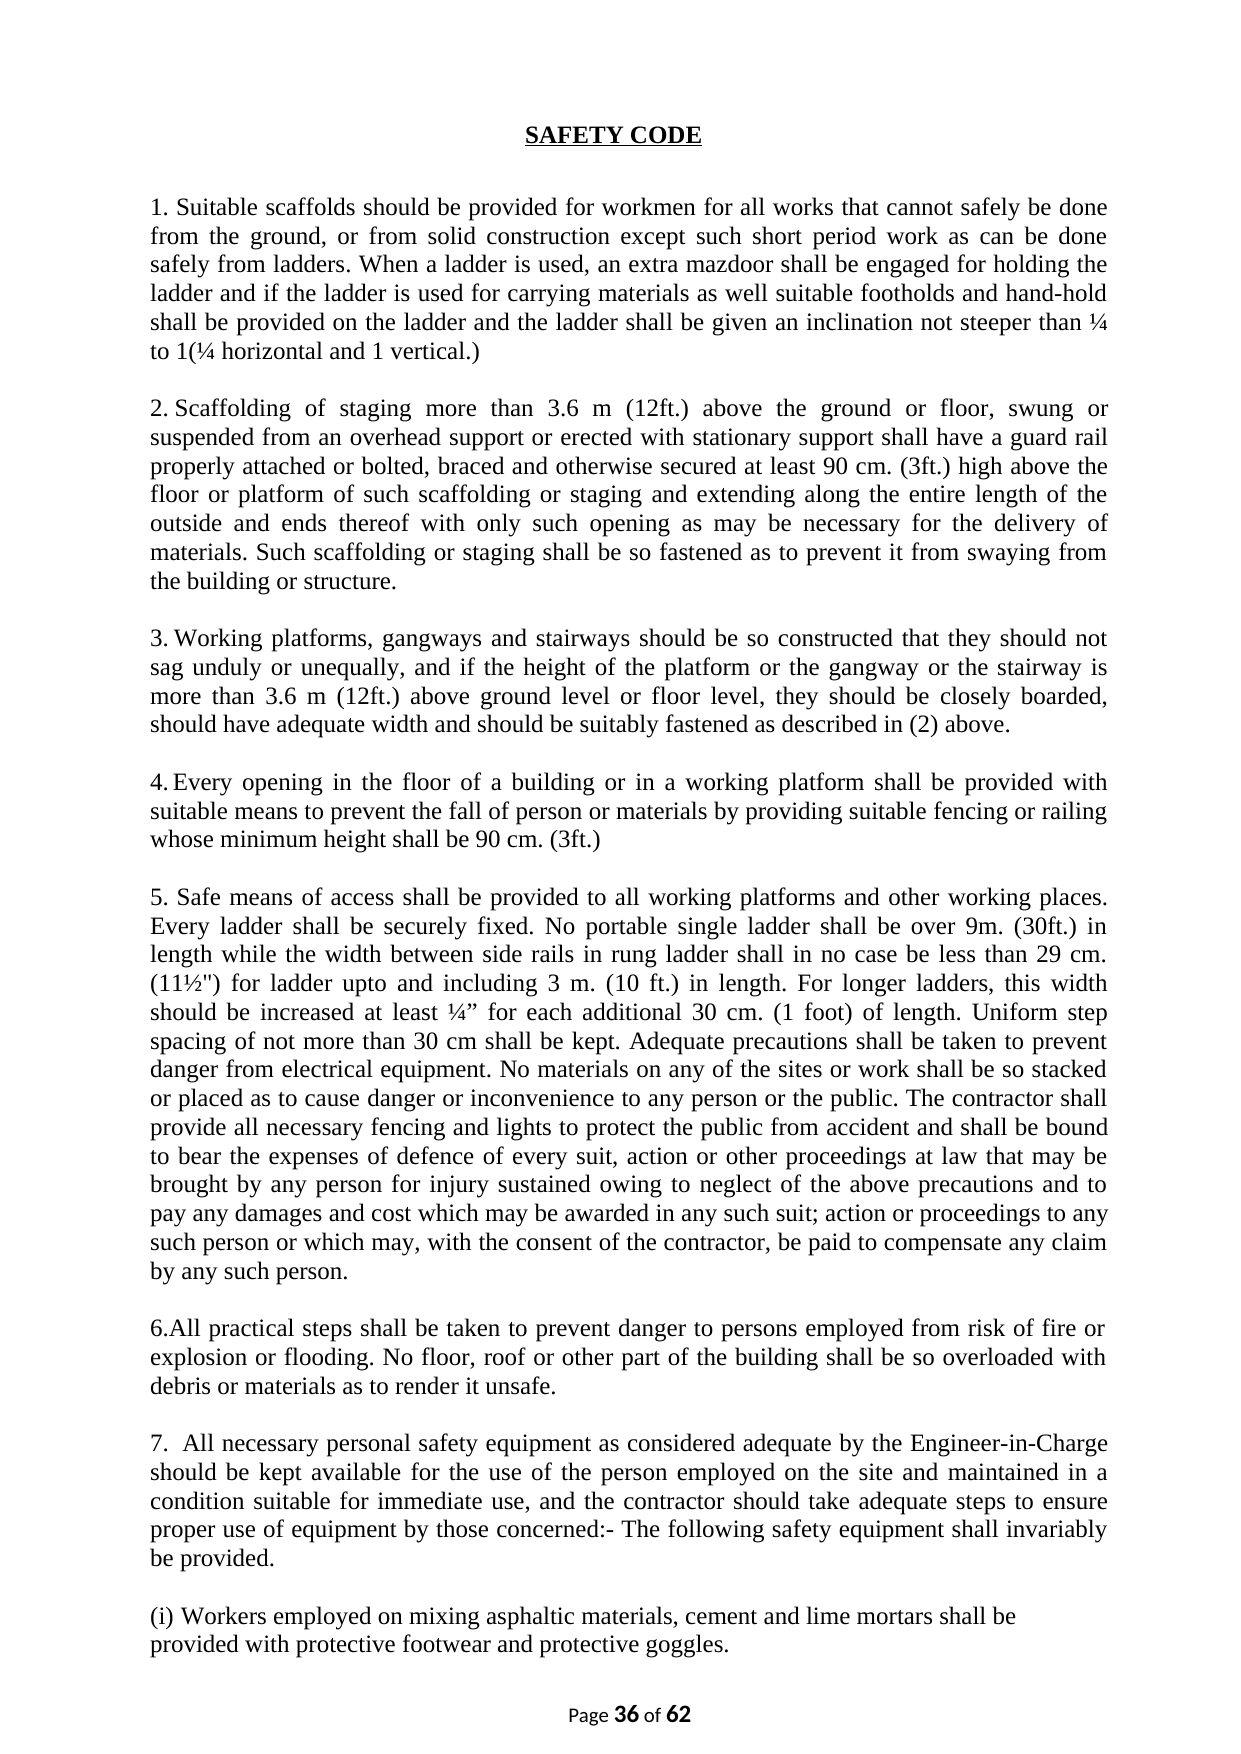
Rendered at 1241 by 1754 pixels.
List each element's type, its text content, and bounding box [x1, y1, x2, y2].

text SAFETY CODE [456, 120, 1109, 149]
list Safe means of access shall be provided to all working platforms and other working places. Every ladder shall be securely fixed. No portable single ladder shall be over 9m. (30ft.) in length while the width between side rails in rung ladder shall in no case be less than 29 cm. (11½") for ladder upto and including 3 m. (10 ft.) in length. For longer ladders, this width should be increased at least ¼” for each additional 30 cm. (1 foot) of length. Uniform step spacing of not more than 30 cm shall be kept. Adequate precautions shall be taken to prevent danger from electrical equipment. No materials on any of the sites or work shall be so stacked or placed as to cause danger or inconvenience to any person or the public. The contractor shall provide all necessary fencing and lights to protect the public from accident and shall be bound to bear the expenses of defence of every suit, action or other proceedings at law that may be brought by any person for injury sustained owing to neglect of the above precautions and to pay any damages and cost which may be awarded in any such suit; action or proceedings to any such person or which may, with the consent of the contractor, be paid to compensate any claim by any such person. [150, 882, 1109, 1284]
list Suitable scaffolds should be provided for workmen for all works that cannot safely be done from the ground, or from solid construction except such short period work as can be done safely from ladders. When a ladder is used, an extra mazdoor shall be engaged for holding the ladder and if the ladder is used for carrying materials as well suitable footholds and hand-hold shall be provided on the ladder and the ladder shall be given an inclination not steeper than ¼ to 1(¼ horizontal and 1 vertical.) [150, 192, 1109, 364]
text 6.All practical steps shall be taken to prevent danger to persons employed from risk of fire or explosion or flooding. No floor, roof or other part of the building shall be so overloaded with debris or materials as to render it unsafe. [150, 1313, 1107, 1399]
list All necessary personal safety equipment as considered adequate by the Engineer-in-Charge should be kept available for the use of the person employed on the site and maintained in a condition suitable for immediate use, and the contractor should take adequate steps to ensure proper use of equipment by those concerned:- The following safety equipment shall invariably be provided. [150, 1428, 1109, 1572]
list Working platforms, gangways and stairways should be so constructed that they should not sag unduly or unequally, and if the height of the platform or the gangway or the stairway is more than 3.6 m (12ft.) above ground level or floor level, they should be closely boarded, should have adequate width and should be suitably fastened as described in (2) above. [150, 623, 1109, 738]
list Scaffolding of staging more than 3.6 m (12ft.) above the ground or floor, swung or suspended from an overhead support or erected with stationary support shall have a guard rail properly attached or bolted, braced and otherwise secured at least 90 cm. (3ft.) high above the floor or platform of such scaffolding or staging and extending along the entire length of the outside and ends thereof with only such opening as may be necessary for the delivery of materials. Such scaffolding or staging shall be so fastened as to prevent it from swaying from the building or structure. [150, 393, 1109, 594]
list Workers employed on mixing asphaltic materials, cement and lime mortars shall be provided with protective footwear and protective goggles. [150, 1601, 1107, 1658]
list Every opening in the floor of a building or in a working platform shall be provided with suitable means to prevent the fall of person or materials by providing suitable fencing or railing whose minimum height shall be 90 cm. (3ft.) [150, 767, 1109, 853]
